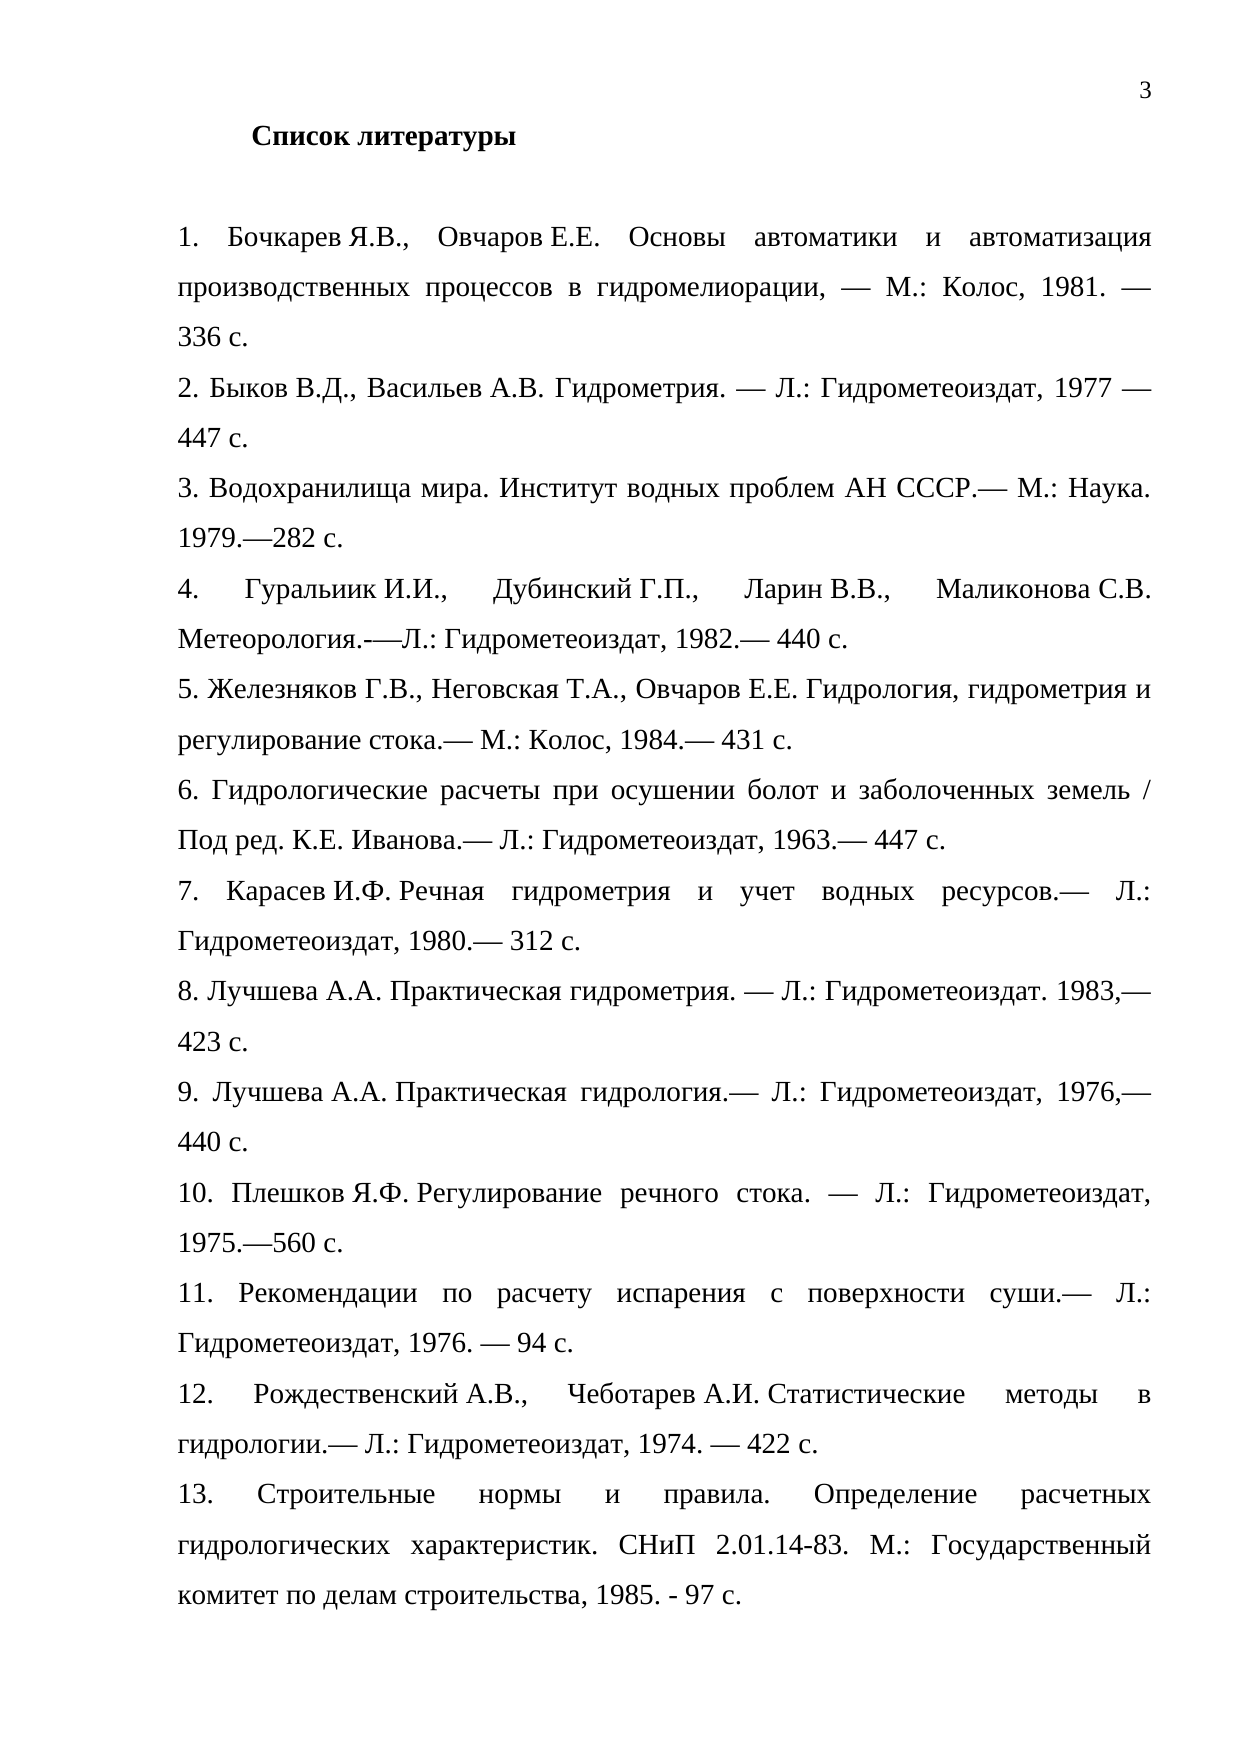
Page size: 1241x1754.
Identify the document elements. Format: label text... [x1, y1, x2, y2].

text 4. Гуральиик И.И., Дубинский Г.П., Ларин В.В., Маликонова С.В. Метеорология.-—Л.: Гидрометеоиздат, 1982.— 440 с. [177, 571, 1152, 655]
text 13. Строительные нормы и правила. Определение расчетных гидрологических характеристик. СНиП 2.01.14-83. М.: Государственный комитет по делам строительства, 1985. - 97 с. [177, 1477, 1152, 1611]
text 1. Бочкарев Я.В., Овчаров Е.Е. Основы автоматики и автоматизация производственных процессов в гидромелиорации, — М.: Колос, 1981. — 336 с. [177, 219, 1152, 353]
text 12. Рождественский А.В., Чеботарев А.И. Статистические методы в гидрологии.— Л.: Гидрометеоиздат, 1974. — 422 с. [177, 1376, 1152, 1460]
text 10. Плешков Я.Ф. Регулирование речного стока. — Л.: Гидрометеоиздат, 1975.—560 с. [177, 1175, 1152, 1258]
text 5. Железняков Г.В., Неговская Т.А., Овчаров Е.Е. Гидрология, гидрометрия и регулирование стока.— М.: Колос, 1984.— 431 с. [177, 672, 1152, 755]
text 8. Лучшева А.А. Практическая гидрометрия. — Л.: Гидрометеоиздат. 1983,—423 с. [177, 973, 1152, 1057]
text 6. Гидрологические расчеты при осушении болот и заболоченных земель / Под ред. К.Е. Иванова.— Л.: Гидрометеоиздат, 1963.— 447 с. [177, 772, 1152, 856]
text 7. Карасев И.Ф. Речная гидрометрия и учет водных ресурсов.— Л.: Гидрометеоиздат, 1980.— 312 с. [177, 873, 1152, 957]
text Список литературы [177, 118, 1152, 152]
text 11. Рекомендации по расчету испарения с поверхности суши.— Л.: Гидрометеоиздат, 1976. — 94 с. [177, 1275, 1152, 1359]
text 2. Быков В.Д., Васильев А.В. Гидрометрия. — Л.: Гидрометеоиздат, 1977 — 447 с. [177, 370, 1152, 453]
text 9. Лучшева А.А. Практическая гидрология.— Л.: Гидрометеоиздат, 1976,— 440 с. [177, 1074, 1152, 1158]
text 3. Водохранилища мира. Институт водных проблем АН СССР.— М.: Наука. 1979.—282 с. [177, 470, 1152, 554]
